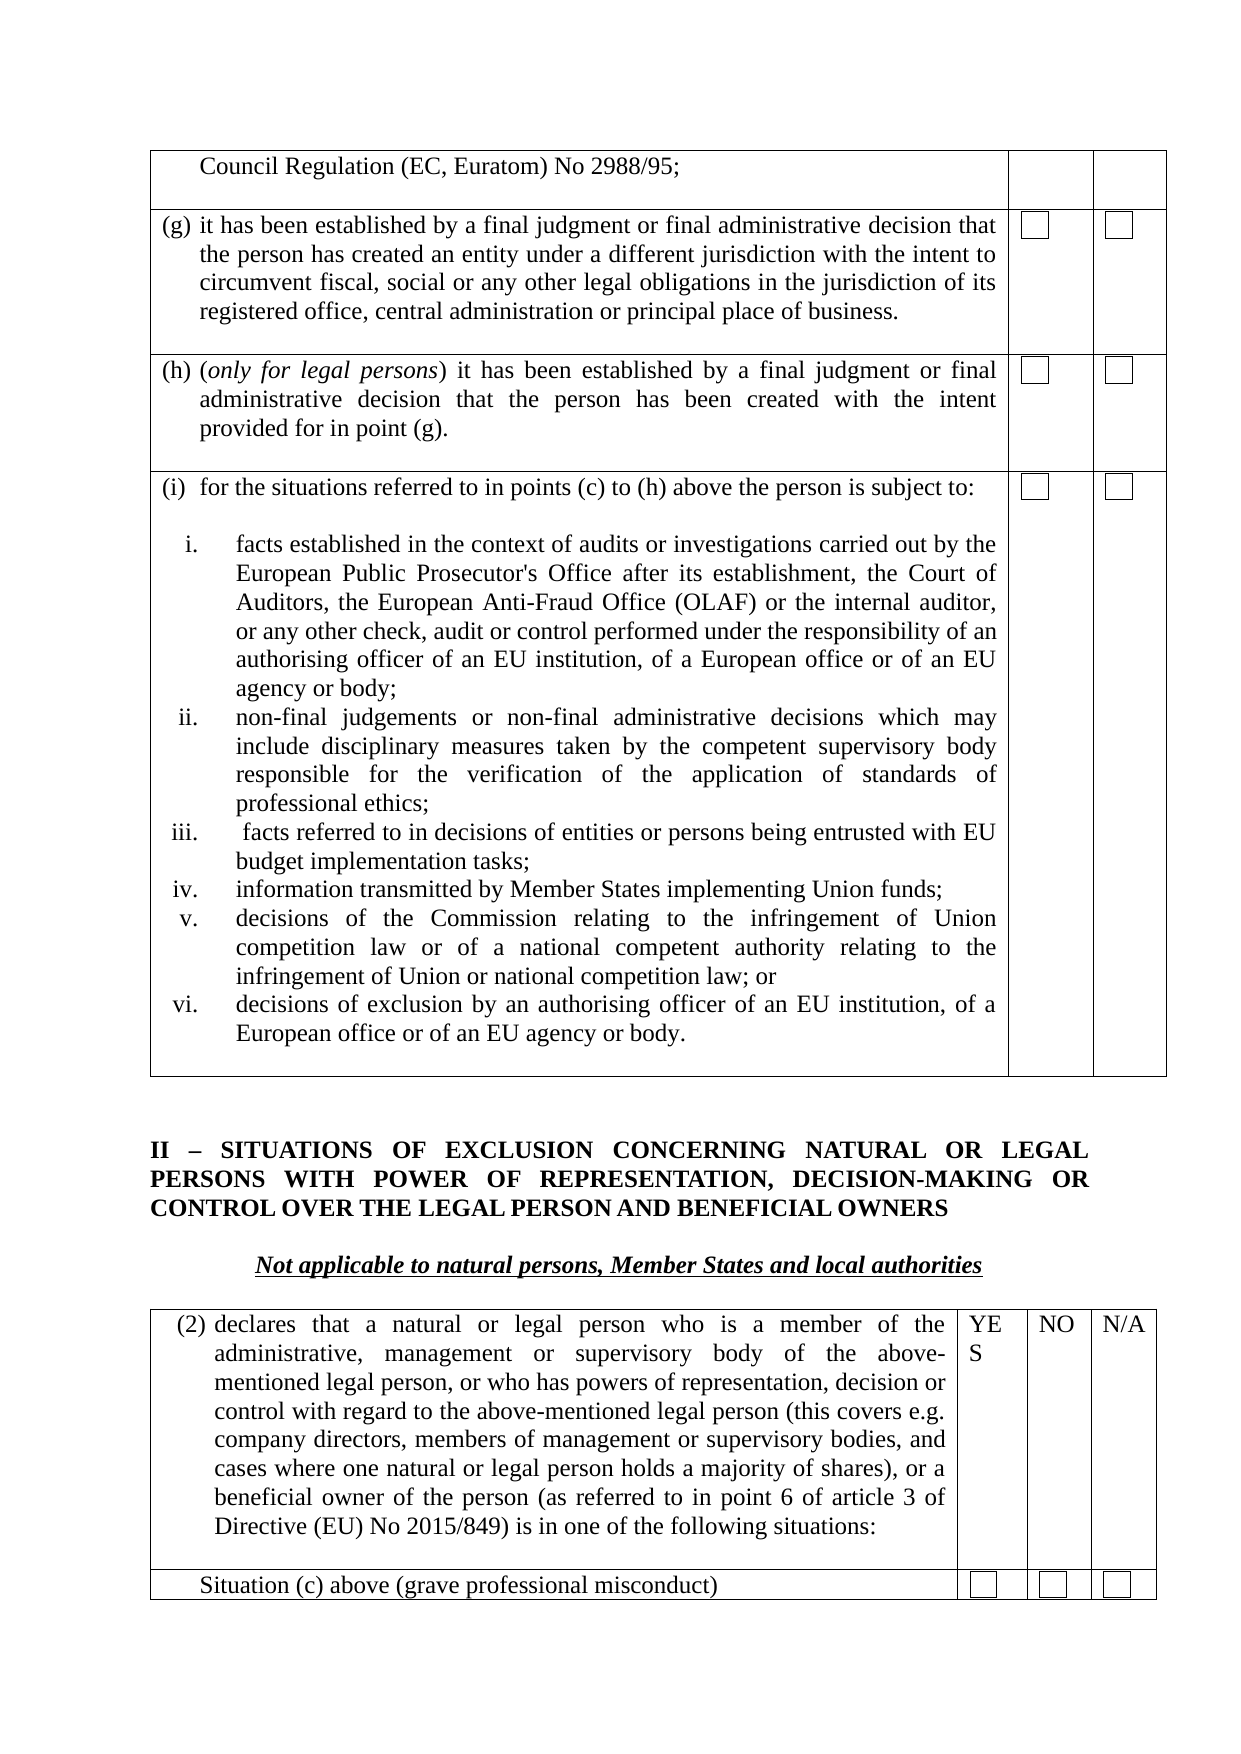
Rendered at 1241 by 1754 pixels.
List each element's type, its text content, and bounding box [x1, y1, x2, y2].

table_header declares that a natural or legal person who is a member of the administrative, management or supervisory body of the above-mentioned legal person, or who has powers of representation, decision or control with regard to the above-mentioned legal person (this covers e.g. company directors, members of management or supervisory bodies, and cases where one natural or legal person holds a majority of shares), or a beneficial owner of the person (as referred to in point 6 of article 3 of Directive (EU) No 2015/849) is in one of the following situations: [151, 1310, 957, 1569]
table_header YES [958, 1310, 1027, 1569]
table_cell [1094, 355, 1166, 471]
table_cell [1009, 151, 1093, 209]
table_cell [1009, 210, 1093, 354]
table_cell [1028, 1570, 1091, 1598]
table_cell (only for legal persons) it has been established by a final judgment or final administrative decision that the person has been created with the intent provided for in point (g). [151, 355, 1008, 471]
table_cell it has been established by a final judgment or final administrative decision that the person has created an entity under a different jurisdiction with the intent to circumvent fiscal, social or any other legal obligations in the jurisdiction of its registered office, central administration or principal place of business. [151, 210, 1008, 354]
table_header NO [1028, 1310, 1091, 1569]
table_cell [1009, 472, 1093, 1076]
text Not applicable to natural persons, Member States and local authorities [150, 1251, 1090, 1279]
table_cell [1094, 210, 1166, 354]
text II – SITUATIONS OF EXCLUSION CONCERNING NATURAL OR LEGAL PERSONS WITH POWER OF REPRESENTATION, DECISION-MAKING OR CONTROL OVER THE LEGAL PERSON AND BENEFICIAL OWNERS [150, 1135, 1090, 1221]
table_cell [958, 1570, 1027, 1598]
table_cell [1094, 151, 1166, 209]
table_cell [1092, 1570, 1156, 1598]
table_cell Situation (c) above (grave professional misconduct) [151, 1570, 957, 1598]
table_header N/A [1092, 1310, 1156, 1569]
table_cell [1094, 472, 1166, 1076]
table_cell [151, 151, 1008, 209]
table_cell for the situations referred to in points (c) to (h) above the person is subject to: facts established in the context of audits or investigations carried out by the European Public Prosecutor's Office after its establishment, the Court of Auditors, the European Anti-Fraud Office (OLAF) or the internal auditor, or any other check, audit or control performed under the responsibility of an authorising officer of an EU institution, of a European office or of an EU agency or body; non-final judgements or non-final administrative decisions which may include disciplinary measures taken by the competent supervisory body responsible for the verification of the application of standards of professional ethics; facts referred to in decisions of entities or persons being entrusted with EU budget implementation tasks; information transmitted by Member States implementing Union funds; decisions of the Commission relating to the infringement of Union competition law or of a national competent authority relating to the infringement of Union or national competition law; or decisions of exclusion by an authorising officer of an EU institution, of a European office or of an EU agency or body. [151, 472, 1008, 1076]
table_cell [1009, 355, 1093, 471]
